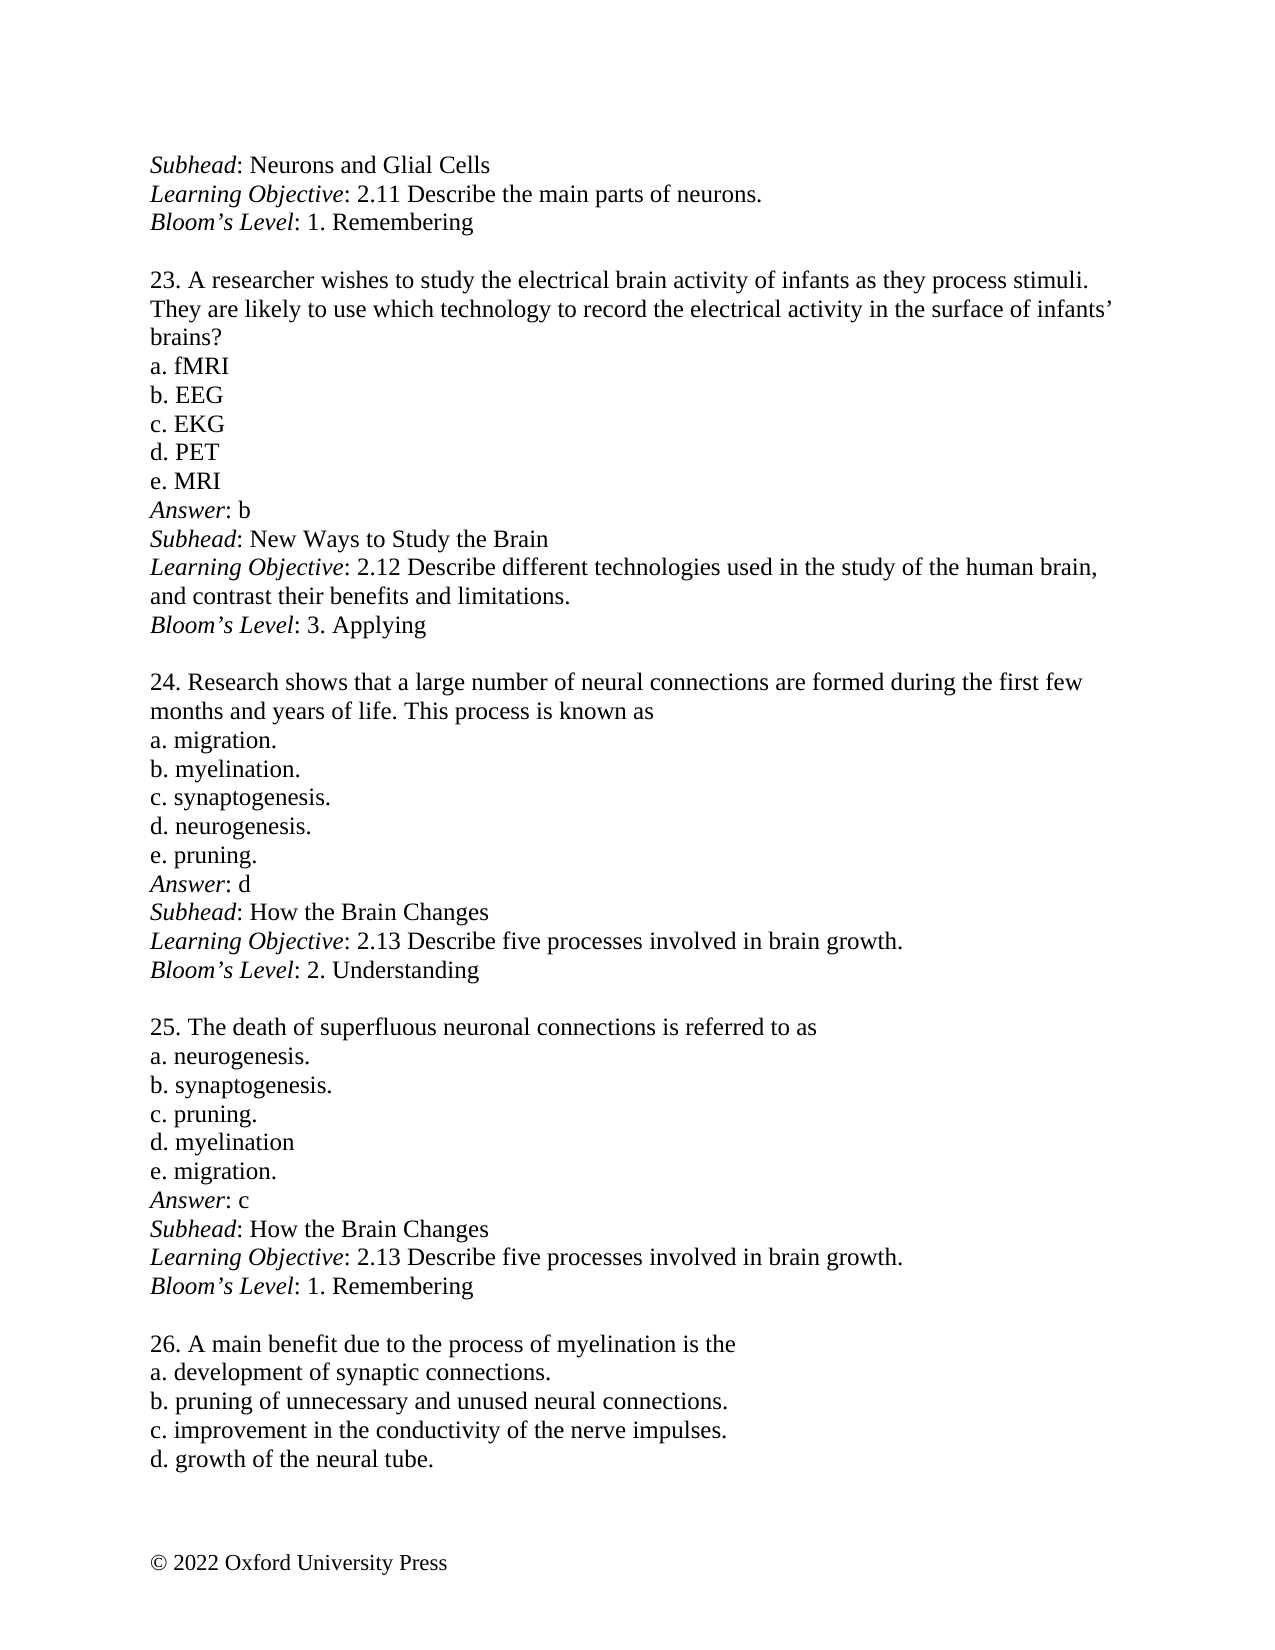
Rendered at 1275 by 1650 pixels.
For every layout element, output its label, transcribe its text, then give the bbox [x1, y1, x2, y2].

text 23. A researcher wishes to study the electrical brain activity of infants as they process stimuli. They are likely to use which technology to record the electrical activity in the surface of infants’ brains? [150, 265, 1125, 351]
text Answer: d [150, 869, 1125, 897]
text e. MRI [150, 466, 1125, 495]
text d. neurogenesis. [150, 811, 1125, 840]
text 25. The death of superfluous neuronal connections is referred to as [150, 1012, 1125, 1041]
text Bloom’s Level: 1. Remembering [150, 1271, 1125, 1300]
text d. myelination [150, 1127, 1125, 1156]
text e. migration. [150, 1156, 1125, 1185]
text 26. A main benefit due to the process of myelination is the [150, 1329, 1125, 1357]
text c. synaptogenesis. [150, 782, 1125, 811]
text Answer: b [150, 495, 1125, 524]
text Learning Objective: 2.12 Describe different technologies used in the study of the human brain, and contrast their benefits and limitations. [150, 552, 1125, 610]
text d. PET [150, 437, 1125, 466]
text c. pruning. [150, 1099, 1125, 1127]
text Subhead: Neurons and Glial Cells [150, 150, 1125, 179]
text Learning Objective: 2.13 Describe five processes involved in brain growth. [150, 1242, 1125, 1271]
text Learning Objective: 2.11 Describe the main parts of neurons. [150, 179, 1125, 207]
text a. development of synaptic connections. [150, 1357, 1125, 1386]
text b. myelination. [150, 754, 1125, 782]
text c. EKG [150, 409, 1125, 437]
text Answer: c [150, 1185, 1125, 1214]
text a. neurogenesis. [150, 1041, 1125, 1070]
text Bloom’s Level: 1. Remembering [150, 207, 1125, 236]
text 24. Research shows that a large number of neural connections are formed during the first few months and years of life. This process is known as [150, 667, 1125, 725]
text b. EEG [150, 380, 1125, 409]
text c. improvement in the conductivity of the nerve impulses. [150, 1415, 1125, 1444]
text Subhead: How the Brain Changes [150, 1214, 1125, 1242]
text a. fMRI [150, 351, 1125, 380]
text Subhead: New Ways to Study the Brain [150, 524, 1125, 552]
text d. growth of the neural tube. [150, 1444, 1125, 1472]
text b. synaptogenesis. [150, 1070, 1125, 1099]
text a. migration. [150, 725, 1125, 754]
text Learning Objective: 2.13 Describe five processes involved in brain growth. [150, 926, 1125, 955]
text b. pruning of unnecessary and unused neural connections. [150, 1386, 1125, 1415]
text Bloom’s Level: 3. Applying [150, 610, 1125, 639]
text Subhead: How the Brain Changes [150, 897, 1125, 926]
text e. pruning. [150, 840, 1125, 869]
text Bloom’s Level: 2. Understanding [150, 955, 1125, 984]
